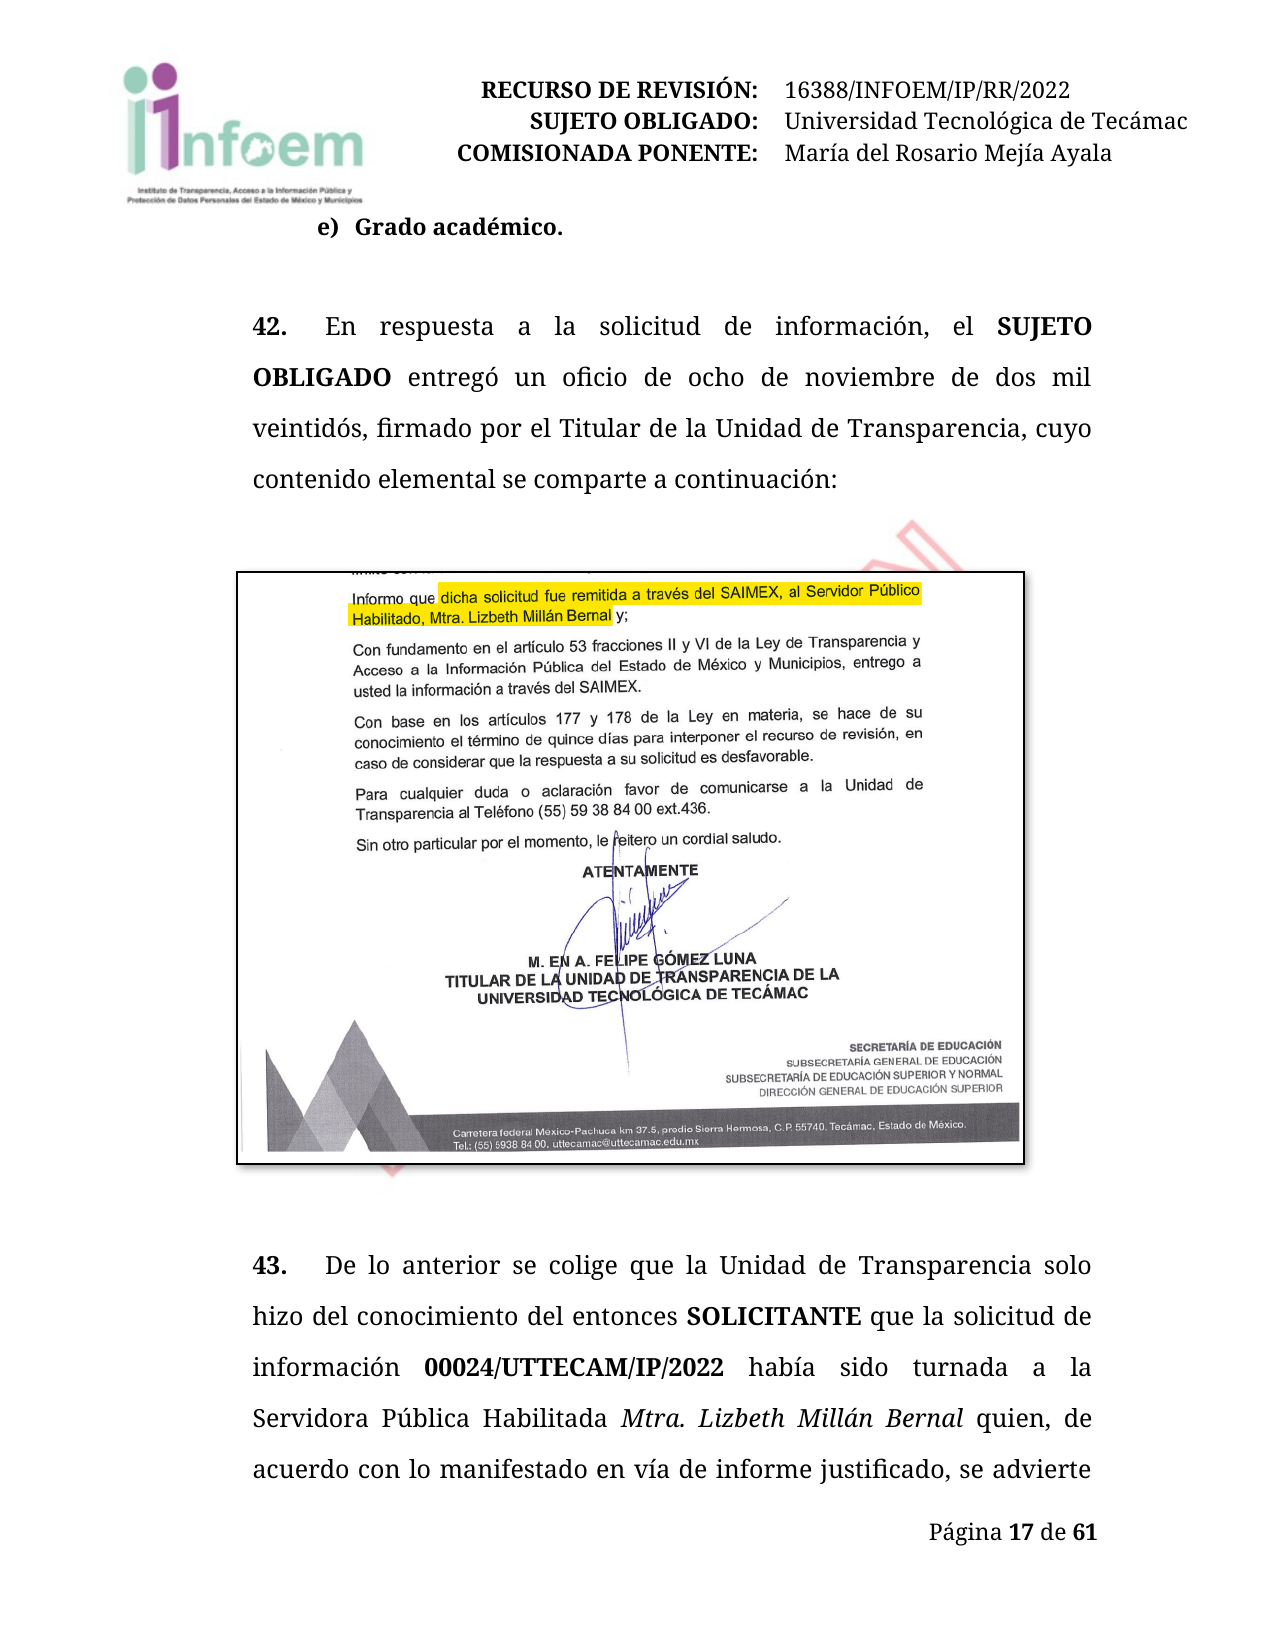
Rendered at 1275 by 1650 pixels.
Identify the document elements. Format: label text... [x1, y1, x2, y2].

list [252, 1248, 1092, 1486]
list Grado académico. [317, 211, 1093, 242]
list En respuesta a la solicitud de información, el SUJETO OBLIGADO entregó un oficio de ocho de noviembre de dos mil veintidós, firmado por el Titular de la Unidad de Transparencia, cuyo contenido elemental se comparte a continuación: [252, 308, 1092, 496]
picture [5, 3, 1268, 1648]
